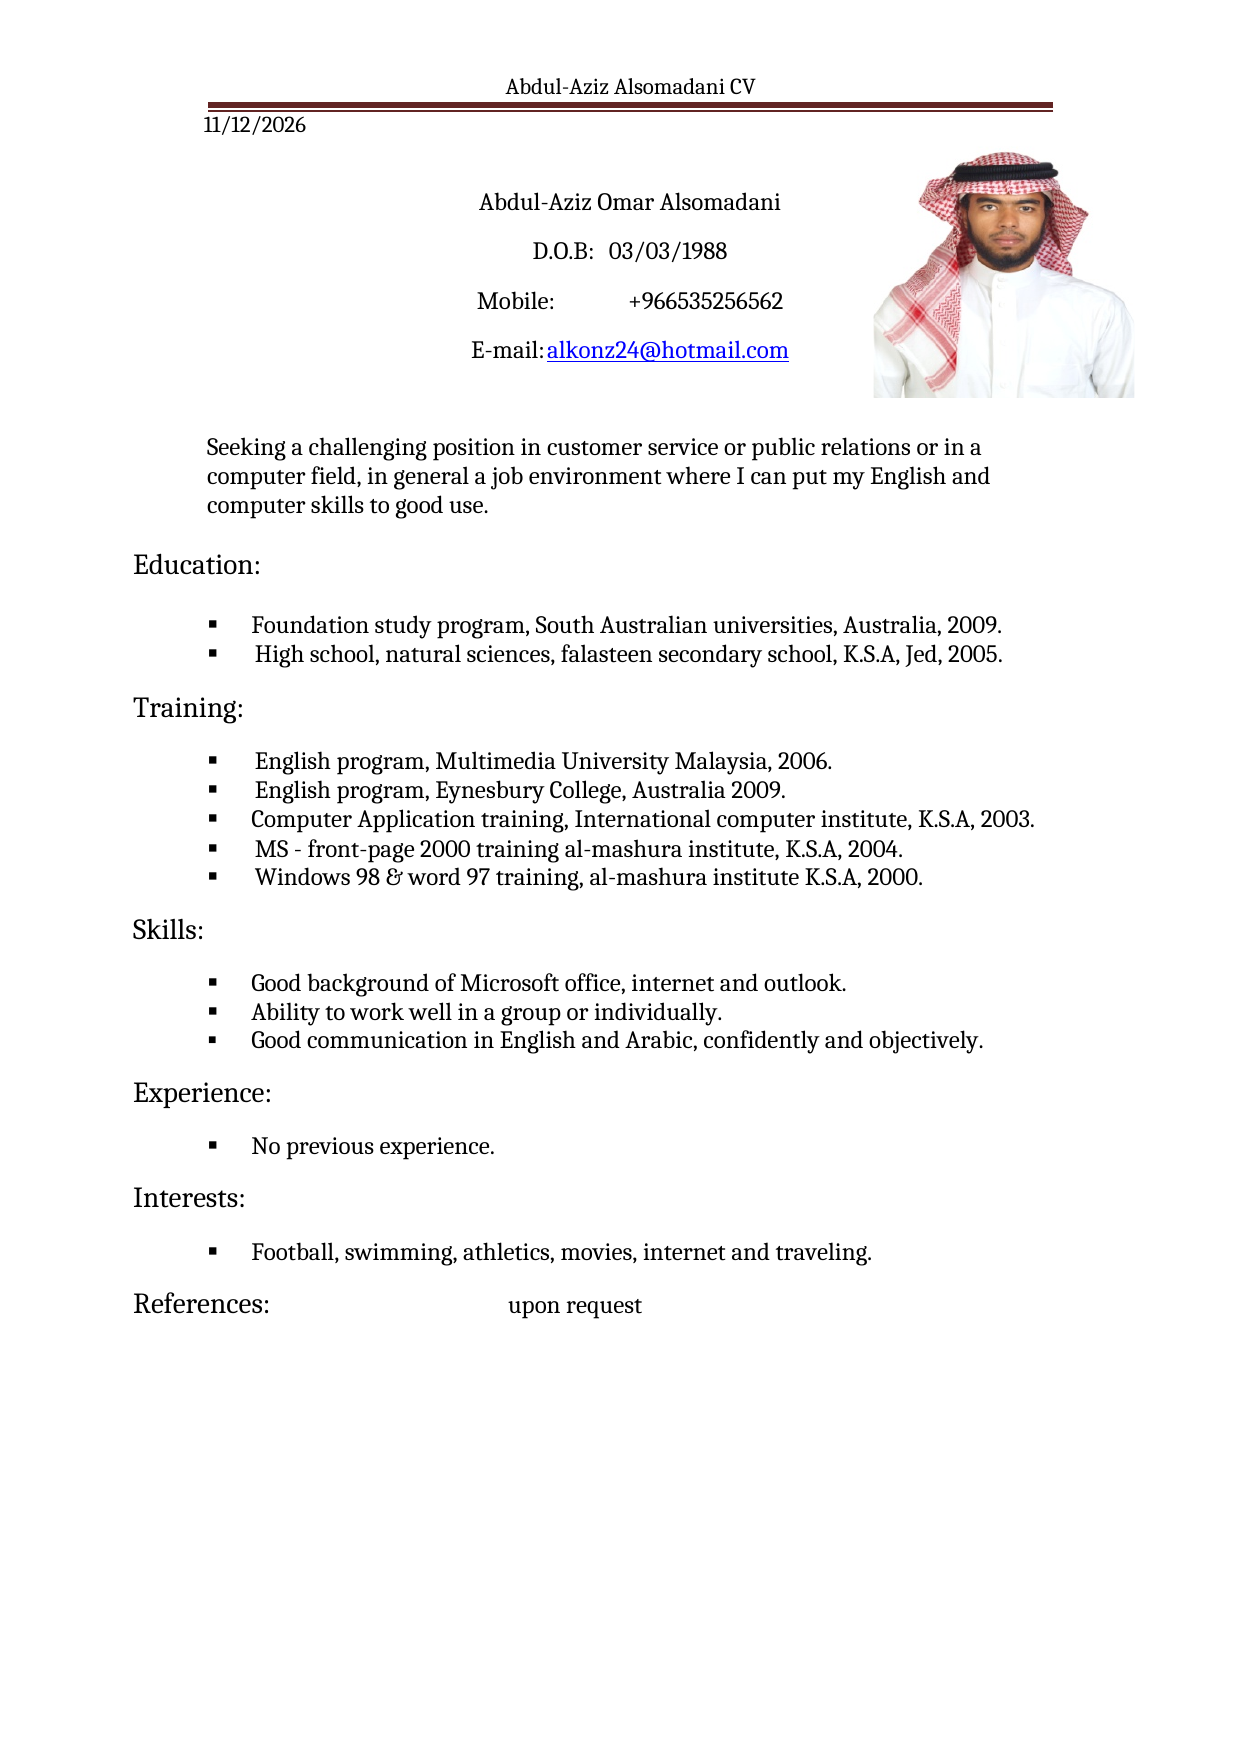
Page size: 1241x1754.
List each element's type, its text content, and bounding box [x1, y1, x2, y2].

picture [873, 110, 1135, 398]
list High school, natural sciences, falasteen secondary school, K.S.A, Jed, 2005. [207, 640, 1053, 669]
list Windows 98 & word 97 training, al-mashura institute K.S.A, 2000. [207, 863, 1053, 892]
list Football, swimming, athletics, movies, internet and traveling. [207, 1238, 1053, 1266]
list Foundation study program, South Australian universities, Australia, 2009. [207, 611, 1053, 640]
list English program, Multimedia University Malaysia, 2006. [207, 747, 1053, 776]
text Mobile: +966535256562 [207, 287, 1053, 316]
text E-mail: alkonz24@hotmail.com [207, 336, 1053, 365]
list Good background of Microsoft office, internet and outlook. [207, 969, 1053, 998]
list No previous experience. [207, 1132, 1053, 1161]
list English program, Eynesbury College, Australia 2009. [207, 776, 1053, 804]
text Experience: [133, 1076, 1053, 1109]
text Interests: [133, 1182, 1053, 1215]
text D.O.B: 03/03/1988 [207, 237, 1053, 266]
text Education: [133, 548, 1053, 582]
text References: upon request [133, 1287, 1053, 1321]
list Computer Application training, International computer institute, K.S.A, 2003. [207, 804, 1053, 833]
list Ability to work well in a group or individually. [207, 998, 1053, 1026]
text Skills: [133, 913, 1053, 946]
text Training: [133, 691, 1053, 724]
list MS - front-page 2000 training al-mashura institute, K.S.A, 2004. [207, 834, 1053, 863]
text Abdul-Aziz Omar Alsomadani [207, 188, 1053, 216]
list Good communication in English and Arabic, confidently and objectively. [207, 1026, 1053, 1055]
text Seeking a challenging position in customer service or public relations or in a computer field, in general a job environment where I can put my English and computer skills to good use. [207, 433, 1053, 519]
